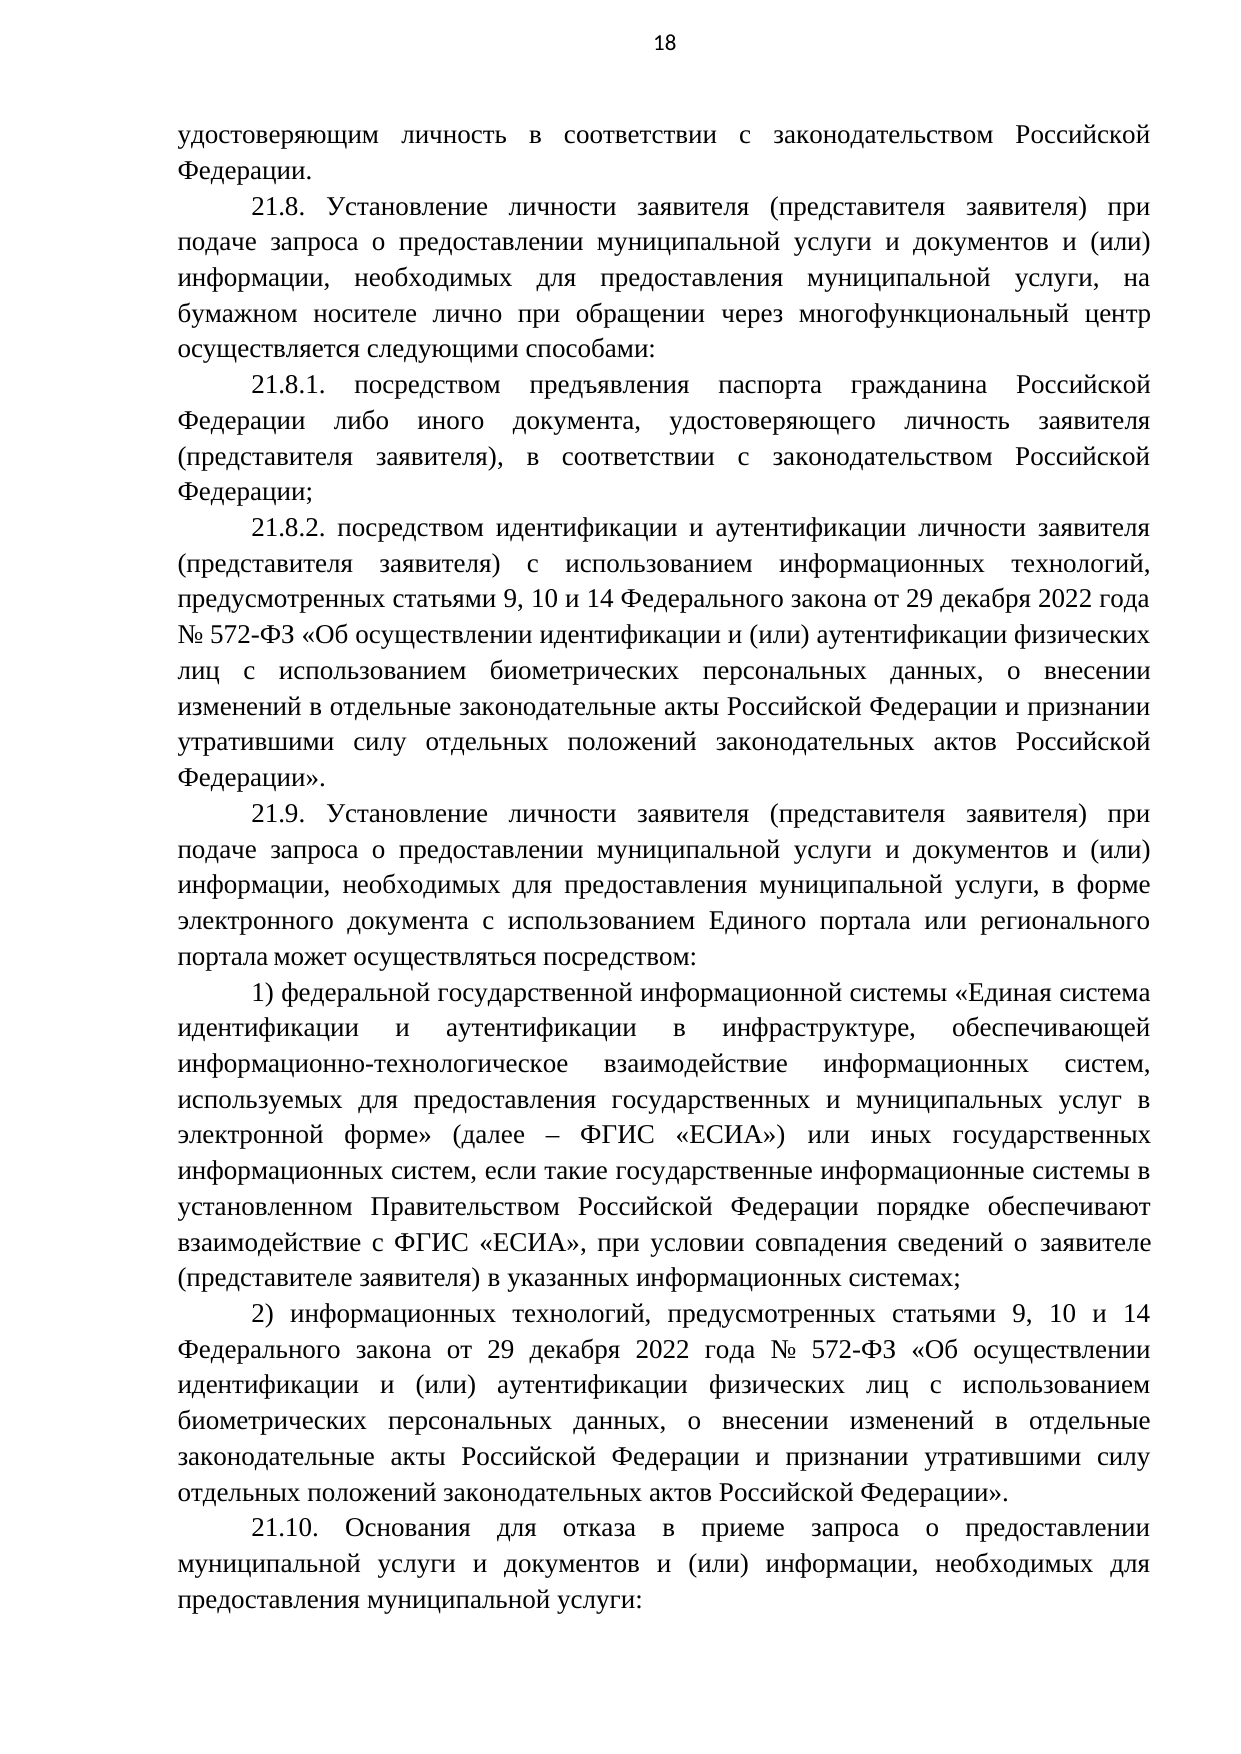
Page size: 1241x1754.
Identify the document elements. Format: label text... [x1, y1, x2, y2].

text 1) федеральной государственной информационной системы «Единая система идентификации и аутентификации в инфраструктуре, обеспечивающей информационно-технологическое взаимодействие информационных систем, используемых для предоставления государственных и муниципальных услуг в электронной форме» (далее – ФГИС «ЕСИА») или иных государственных информационных систем, если такие государственные информационные системы в установленном Правительством Российской Федерации порядке обеспечивают взаимодействие с ФГИС «ЕСИА», при условии совпадения сведений о заявителе (представителе заявителя) в указанных информационных системах; [177, 976, 1152, 1293]
text 21.10. Основания для отказа в приеме запроса о предоставлении муниципальной услуги и документов и (или) информации, необходимых для предоставления муниципальной услуги: [177, 1512, 1152, 1614]
text 21.9. Установление личности заявителя (представителя заявителя) при подаче запроса о предоставлении муниципальной услуги и документов и (или) информации, необходимых для предоставления муниципальной услуги, в форме электронного документа с использованием Единого портала или регионального портала может осуществляться посредством: [177, 797, 1152, 971]
text 21.8. Установление личности заявителя (представителя заявителя) при подаче запроса о предоставлении муниципальной услуги и документов и (или) информации, необходимых для предоставления муниципальной услуги, на бумажном носителе лично при обращении через многофункциональный центр осуществляется следующими способами: [177, 189, 1152, 364]
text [177, 118, 1152, 185]
text 2) информационных технологий, предусмотренных статьями 9, 10 и 14 Федерального закона от 29 декабря 2022 года № 572-ФЗ «Об осуществлении идентификации и (или) аутентификации физических лиц с использованием биометрических персональных данных, о внесении изменений в отдельные законодательные акты Российской Федерации и признании утратившими силу отдельных положений законодательных актов Российской Федерации». [177, 1297, 1152, 1507]
text 21.8.1. посредством предъявления паспорта гражданина Российской Федерации либо иного документа, удостоверяющего личность заявителя (представителя заявителя), в соответствии с законодательством Российской Федерации; [177, 368, 1152, 507]
text 21.8.2. посредством идентификации и аутентификации личности заявителя (представителя заявителя) с использованием информационных технологий, предусмотренных статьями 9, 10 и 14 Федерального закона от 29 декабря 2022 года № 572-ФЗ «Об осуществлении идентификации и (или) аутентификации физических лиц с использованием биометрических персональных данных, о внесении изменений в отдельные законодательные акты Российской Федерации и признании утратившими силу отдельных положений законодательных актов Российской Федерации». [177, 511, 1152, 792]
